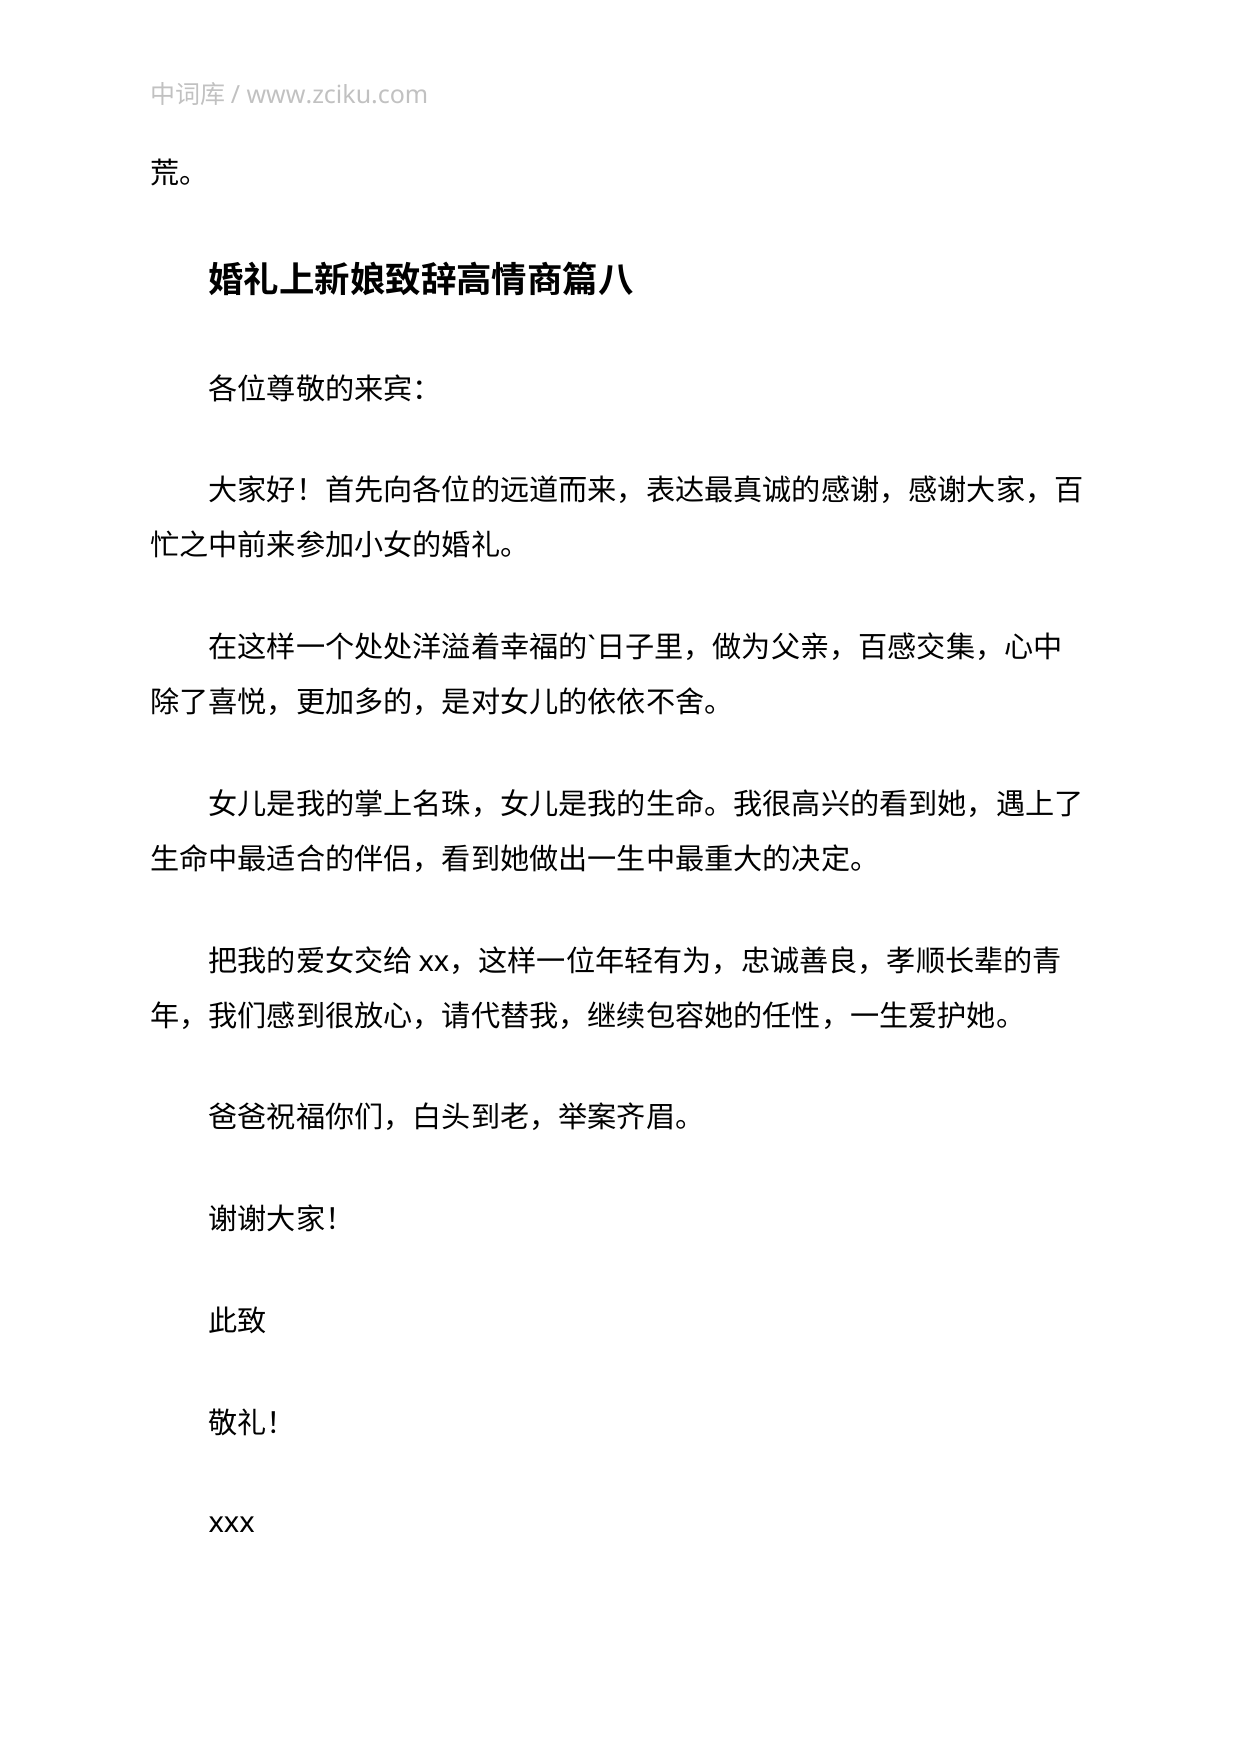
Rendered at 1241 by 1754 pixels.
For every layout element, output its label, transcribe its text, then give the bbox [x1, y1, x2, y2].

text 谢谢大家！ [150, 1196, 1090, 1238]
text 在这样一个处处洋溢着幸福的`日子里，做为父亲，百感交集，心中除了喜悦，更加多的，是对女儿的依依不舍。 [150, 624, 1090, 721]
text 此致 [150, 1297, 1090, 1340]
text 女儿是我的掌上名珠，女儿是我的生命。我很高兴的看到她，遇上了生命中最适合的伴侣，看到她做出一生中最重大的决定。 [150, 780, 1090, 878]
text 把我的爱女交给xx，这样一位年轻有为，忠诚善良，孝顺长辈的青年，我们感到很放心，请代替我，继续包容她的任性，一生爱护她。 [150, 937, 1090, 1034]
text 各位尊敬的来宾： [150, 365, 1090, 407]
text 婚礼上新娘致辞高情商篇八 [150, 252, 1090, 303]
text xxx [150, 1501, 1090, 1541]
text 敬礼！ [150, 1399, 1090, 1441]
text 爸爸祝福你们，白头到老，举案齐眉。 [150, 1094, 1090, 1136]
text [150, 150, 1090, 192]
text 大家好！首先向各位的远道而来，表达最真诚的感谢，感谢大家，百忙之中前来参加小女的婚礼。 [150, 467, 1090, 564]
